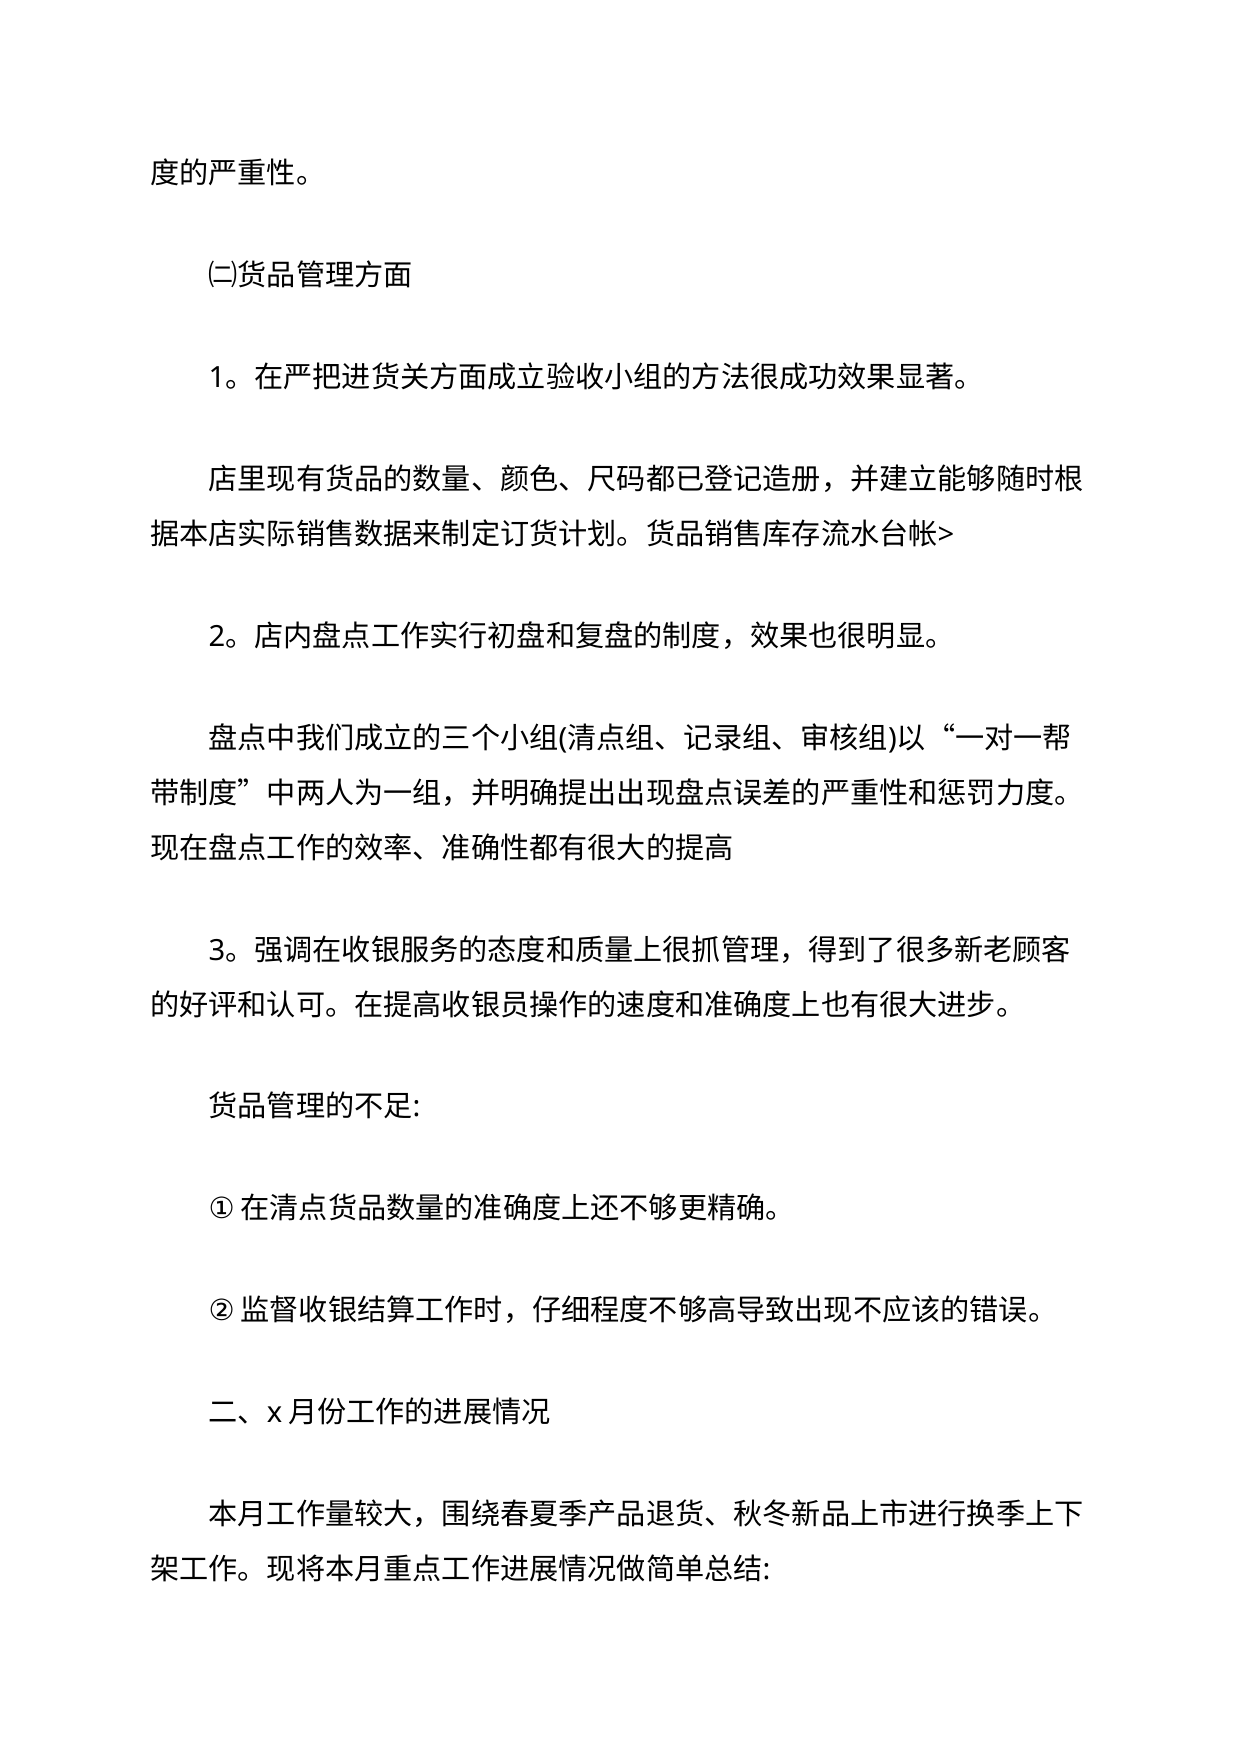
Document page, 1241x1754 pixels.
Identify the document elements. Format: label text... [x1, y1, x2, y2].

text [150, 150, 1090, 192]
text ㈡货品管理方面 [150, 252, 1090, 294]
text 2。店内盘点工作实行初盘和复盘的制度，效果也很明显。 [150, 612, 1090, 655]
text 本月工作量较大，围绕春夏季产品退货、秋冬新品上市进行换季上下架工作。现将本月重点工作进展情况做简单总结: [150, 1491, 1090, 1588]
text 店里现有货品的数量、颜色、尺码都已登记造册，并建立能够随时根据本店实际销售数据来制定订货计划。货品销售库存流水台帐> [150, 456, 1090, 553]
text ②监督收银结算工作时，仔细程度不够高导致出现不应该的错误。 [150, 1287, 1090, 1329]
text ①在清点货品数量的准确度上还不够更精确。 [150, 1185, 1090, 1227]
text 货品管理的不足: [150, 1083, 1090, 1125]
text 3。强调在收银服务的态度和质量上很抓管理，得到了很多新老顾客的好评和认可。在提高收银员操作的速度和准确度上也有很大进步。 [150, 926, 1090, 1023]
text 二、x月份工作的进展情况 [150, 1389, 1090, 1431]
text 1。在严把进货关方面成立验收小组的方法很成功效果显著。 [150, 353, 1090, 396]
text 盘点中我们成立的三个小组(清点组、记录组、审核组)以“一对一帮带制度”中两人为一组，并明确提出出现盘点误差的严重性和惩罚力度。现在盘点工作的效率、准确性都有很大的提高 [150, 714, 1090, 867]
